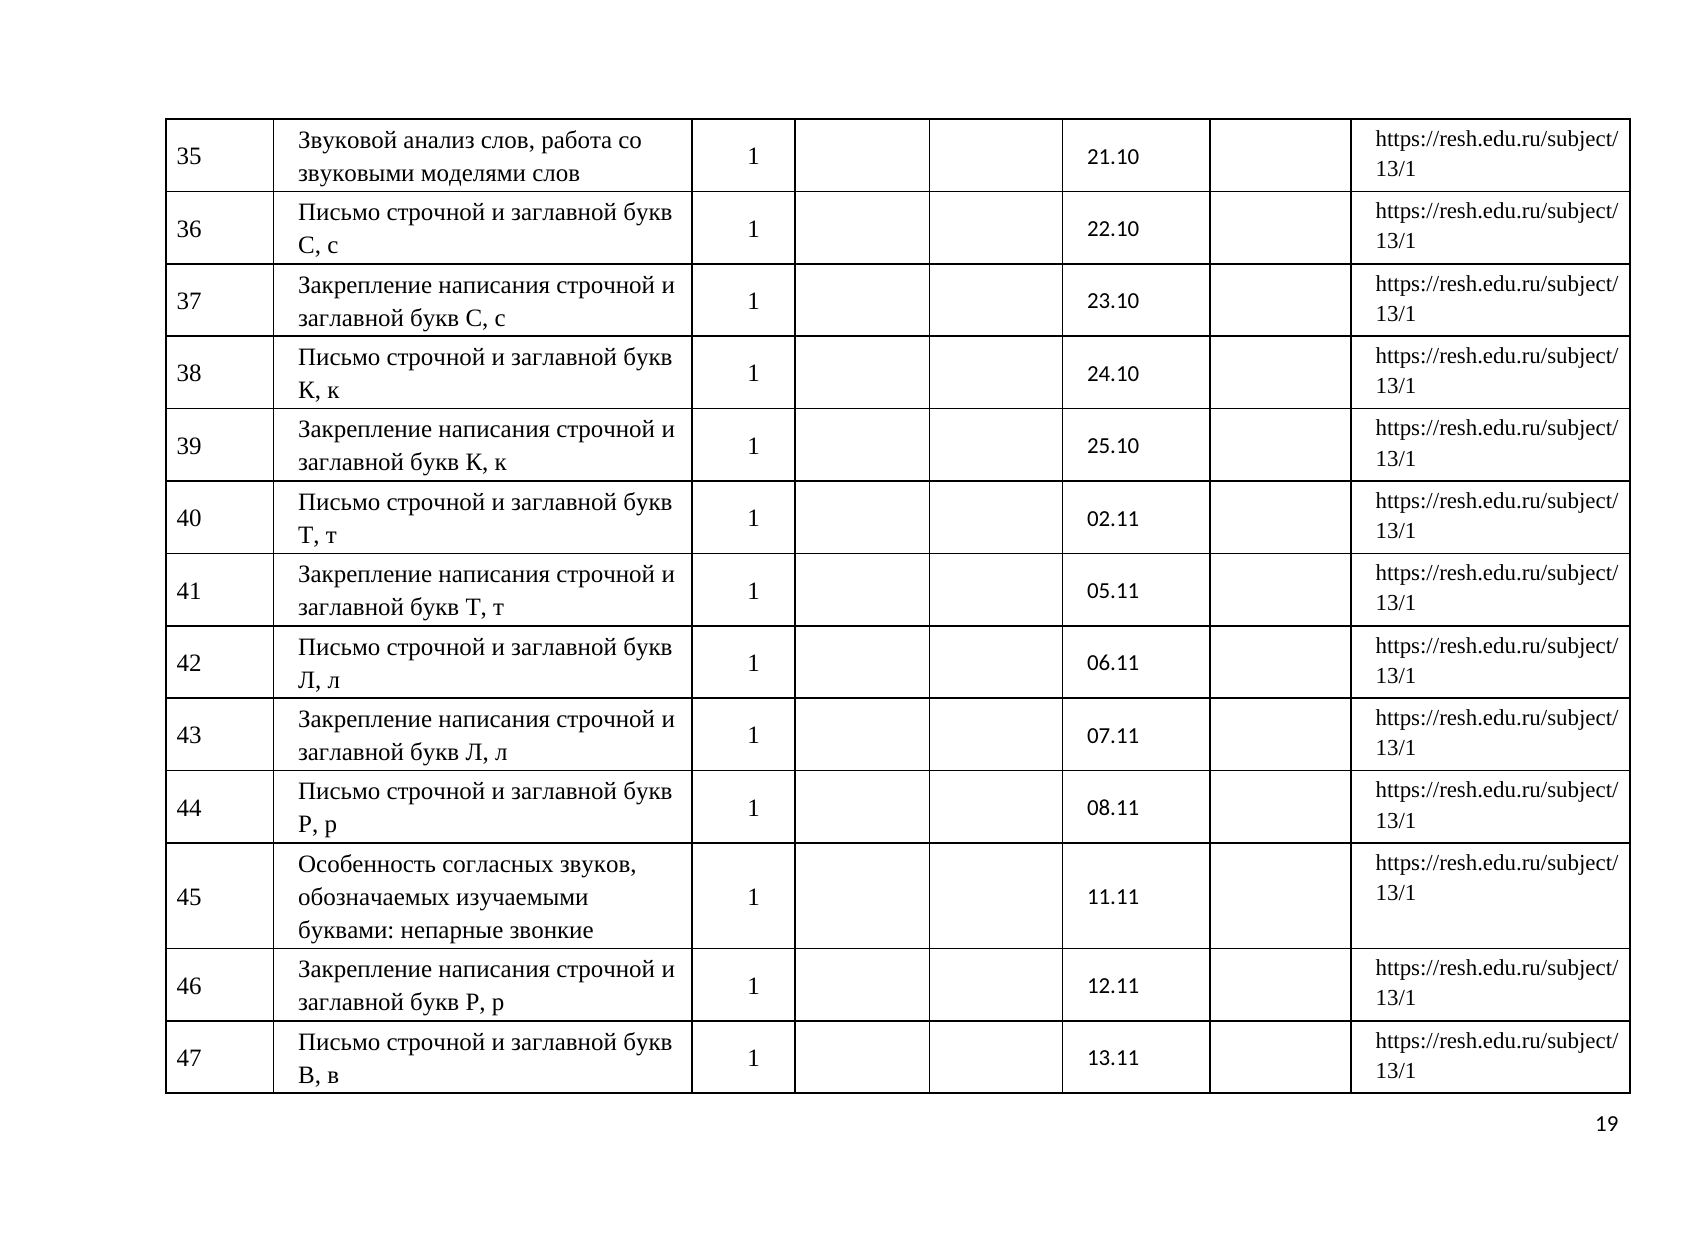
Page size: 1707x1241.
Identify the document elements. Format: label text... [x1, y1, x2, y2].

table_cell 42 [167, 627, 273, 697]
table_cell [1211, 699, 1350, 770]
table_cell [1211, 844, 1350, 947]
table_cell 11.11 [1063, 844, 1209, 947]
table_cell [1352, 1022, 1629, 1092]
table_cell [1211, 554, 1350, 625]
table_cell [930, 337, 1062, 408]
table_cell [796, 337, 929, 408]
table_cell [1211, 409, 1350, 480]
table_cell https://resh.edu.ru/subject/ 13/1 [1352, 409, 1629, 480]
table_cell 1 [693, 949, 794, 1020]
table_cell 12.11 [1063, 949, 1209, 1020]
table_cell [1211, 627, 1350, 697]
table_cell 40 [167, 482, 273, 552]
table_cell 1 [693, 120, 794, 191]
table_cell [930, 844, 1062, 947]
table_cell Звуковой анализ слов, работа со звуковыми моделями слов [274, 120, 691, 191]
table_cell [1211, 192, 1350, 263]
table_cell 1 [693, 192, 794, 263]
table_cell [930, 554, 1062, 625]
table_cell [796, 949, 929, 1020]
table_cell [930, 1022, 1062, 1092]
table_cell https://resh.edu.ru/subject/ 13/1 [1352, 627, 1629, 697]
table_cell 39 [167, 409, 273, 480]
table_cell https://resh.edu.ru/subject/ 13/1 [1352, 844, 1629, 947]
table_cell https://resh.edu.ru/subject/ 13/1 [1352, 699, 1629, 770]
table_cell [796, 1022, 929, 1092]
table_cell Закрепление написания строчной и заглавной букв Р, р [274, 949, 691, 1020]
table_cell Закрепление написания строчной и заглавной букв Л, л [274, 699, 691, 770]
table_cell 1 [693, 482, 794, 552]
table_cell 46 [167, 949, 273, 1020]
table_cell Закрепление написания строчной и заглавной букв К, к [274, 409, 691, 480]
table_cell [930, 771, 1062, 842]
table_cell 07.11 [1063, 699, 1209, 770]
table_cell 13.11 [1063, 1022, 1209, 1092]
table_cell 08.11 [1063, 771, 1209, 842]
table_cell [930, 120, 1062, 191]
table_cell [1211, 1022, 1350, 1092]
table_cell 02.11 [1063, 482, 1209, 552]
table_cell [930, 627, 1062, 697]
table_cell 1 [693, 699, 794, 770]
table_cell [796, 192, 929, 263]
table_cell Письмо строчной и заглавной букв Т, т [274, 482, 691, 552]
table_cell [1211, 949, 1350, 1020]
table_cell [796, 409, 929, 480]
table_cell https://resh.edu.ru/subject/ 13/1 [1352, 265, 1629, 335]
table_cell Закрепление написания строчной и заглавной букв Т, т [274, 554, 691, 625]
table_cell 1 [693, 265, 794, 335]
table_cell 1 [693, 409, 794, 480]
table_cell [930, 192, 1062, 263]
table_cell 1 [693, 554, 794, 625]
table_cell Особенность согласных звуков, обозначаемых изучаемыми буквами: непарные звонкие [274, 844, 691, 947]
table_cell [796, 554, 929, 625]
table_cell [796, 482, 929, 552]
table_cell https://resh.edu.ru/subject/ 13/1 [1352, 949, 1629, 1020]
table_cell [930, 482, 1062, 552]
table_cell 43 [167, 699, 273, 770]
table_cell Закрепление написания строчной и заглавной букв С, с [274, 265, 691, 335]
table_cell https://resh.edu.ru/subject/ 13/1 [1352, 554, 1629, 625]
table_cell [1211, 265, 1350, 335]
table_cell Письмо строчной и заглавной букв В, в [274, 1022, 691, 1092]
table_cell https://resh.edu.ru/subject/ 13/1 [1352, 482, 1629, 552]
table_cell 06.11 [1063, 627, 1209, 697]
table_cell 1 [693, 1022, 794, 1092]
table_cell [796, 844, 929, 947]
table_cell [1211, 120, 1350, 191]
table_cell 24.10 [1063, 337, 1209, 408]
table_cell [796, 627, 929, 697]
table_cell 05.11 [1063, 554, 1209, 625]
table_cell 1 [693, 844, 794, 947]
table_cell Письмо строчной и заглавной букв К, к [274, 337, 691, 408]
table_cell 37 [167, 265, 273, 335]
table_cell 35 [167, 120, 273, 191]
table_cell 23.10 [1063, 265, 1209, 335]
table_cell Письмо строчной и заглавной букв С, с [274, 192, 691, 263]
table_cell [930, 265, 1062, 335]
table_cell 36 [167, 192, 273, 263]
table_cell [1211, 482, 1350, 552]
table_cell 38 [167, 337, 273, 408]
table_cell [930, 949, 1062, 1020]
table_cell 47 [167, 1022, 273, 1092]
table_cell https://resh.edu.ru/subject/ 13/1 [1352, 337, 1629, 408]
table_cell [1211, 337, 1350, 408]
table_cell 1 [693, 627, 794, 697]
table_cell [1211, 771, 1350, 842]
table_cell https://resh.edu.ru/subject/ 13/1 [1352, 771, 1629, 842]
table_cell 1 [693, 337, 794, 408]
table_cell https://resh.edu.ru/subject/ 13/1 [1352, 192, 1629, 263]
table_cell 45 [167, 844, 273, 947]
table_cell 1 [693, 771, 794, 842]
table_cell 41 [167, 554, 273, 625]
table_cell 22.10 [1063, 192, 1209, 263]
table_cell [796, 771, 929, 842]
table_cell 21.10 [1063, 120, 1209, 191]
table_cell Письмо строчной и заглавной букв Л, л [274, 627, 691, 697]
table_cell [796, 265, 929, 335]
table_cell [930, 409, 1062, 480]
table_cell 25.10 [1063, 409, 1209, 480]
table_cell [796, 699, 929, 770]
table_cell 44 [167, 771, 273, 842]
table_cell [930, 699, 1062, 770]
table_cell Письмо строчной и заглавной букв Р, р [274, 771, 691, 842]
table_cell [1352, 120, 1629, 191]
table_cell [796, 120, 929, 191]
